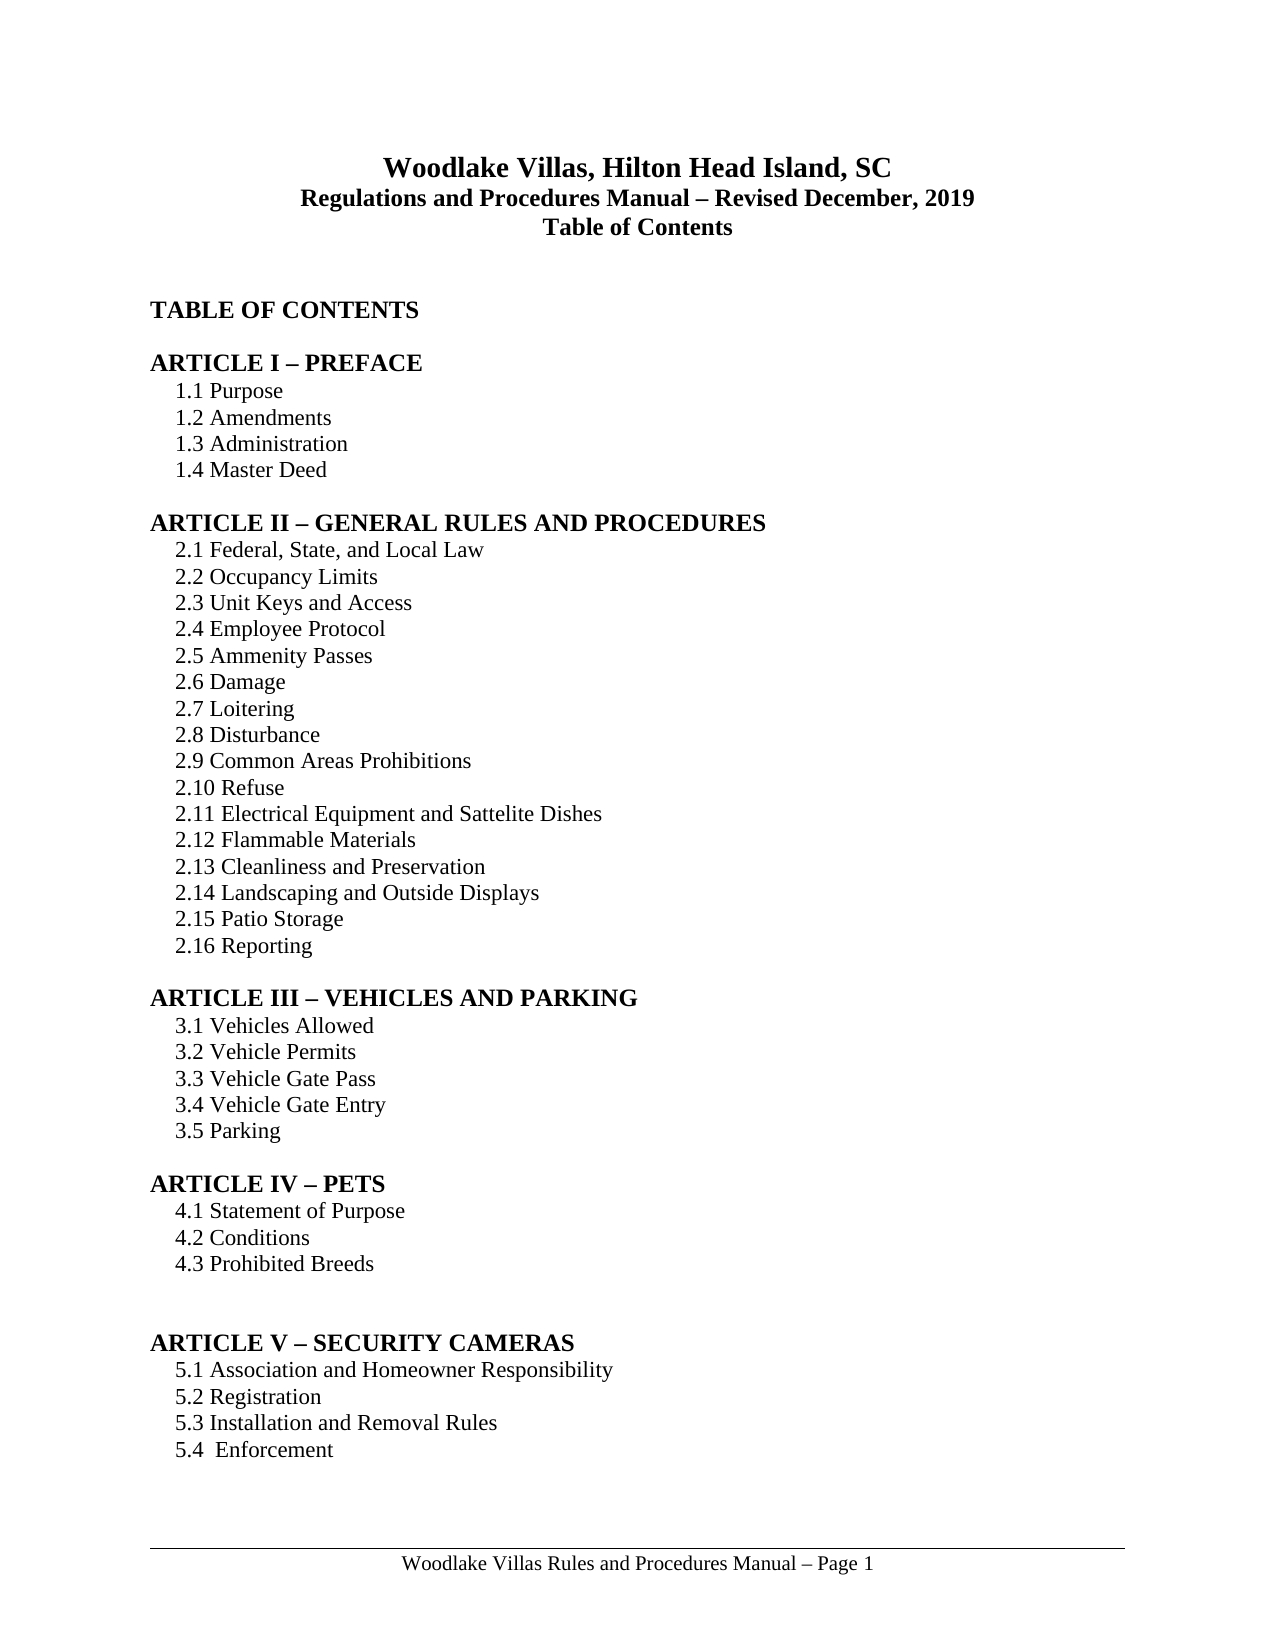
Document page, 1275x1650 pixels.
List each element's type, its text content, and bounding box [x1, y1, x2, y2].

text ARTICLE IV – Pets [150, 1169, 1125, 1197]
text 4.2 Conditions [175, 1224, 1125, 1250]
text ARTICLE V – SECURITY CAMERAS [150, 1328, 1125, 1357]
text 5.4 Enforcement [175, 1436, 1125, 1462]
text 2.10 Refuse [175, 774, 1125, 800]
text 3.2 Vehicle Permits [175, 1038, 1125, 1064]
text 1.4 Master Deed [175, 456, 1125, 483]
text 2.9 Common Areas Prohibitions [175, 747, 1125, 774]
text 1.2 Amendments [175, 404, 1125, 430]
text 2.5 Ammenity Passes [175, 642, 1125, 668]
text 1.3 Administration [175, 430, 1125, 456]
text 3.1 Vehicles Allowed [175, 1012, 1125, 1038]
text 2.1 Federal, State, and Local Law [175, 536, 1125, 563]
text 2.14 Landscaping and Outside Displays [175, 879, 1125, 905]
text ARTICLE II – General Rules and Procedures [150, 508, 1125, 536]
text 5.3 Installation and Removal Rules [175, 1409, 1125, 1436]
text 4.3 Prohibited Breeds [175, 1250, 1125, 1276]
text 2.16 Reporting [175, 932, 1125, 958]
text 4.1 Statement of Purpose [175, 1197, 1125, 1224]
text 2.4 Employee Protocol [175, 616, 1125, 642]
text 2.7 Loitering [175, 694, 1125, 721]
text 3.4 Vehicle Gate Entry [175, 1091, 1125, 1117]
text 5.2 Registration [175, 1383, 1125, 1409]
text 1.1 Purpose [175, 377, 1125, 404]
text Woodlake Villas, Hilton Head Island, SC [150, 150, 1125, 183]
text Table of Contents [150, 212, 1125, 241]
text 2.15 Patio Storage [175, 905, 1125, 932]
text 3.5 Parking [175, 1117, 1125, 1144]
text ARTICLE I – PREFACE [150, 348, 1125, 377]
text 2.11 Electrical Equipment and Sattelite Dishes [175, 800, 1125, 826]
text 5.1 Association and Homeowner Responsibility [175, 1357, 1125, 1383]
text 2.8 Disturbance [175, 721, 1125, 747]
text 2.3 Unit Keys and Access [175, 589, 1125, 616]
text 2.2 Occupancy Limits [175, 563, 1125, 589]
text Regulations and Procedures Manual – Revised December, 2019 [150, 183, 1125, 212]
text 2.12 Flammable Materials [175, 826, 1125, 853]
text 2.6 Damage [175, 668, 1125, 694]
text 2.13 Cleanliness and Preservation [175, 853, 1125, 879]
text ARTICLE III – Vehicles And parking [150, 983, 1125, 1012]
text Table of Contents [150, 295, 1125, 323]
text 3.3 Vehicle Gate Pass [175, 1064, 1125, 1091]
